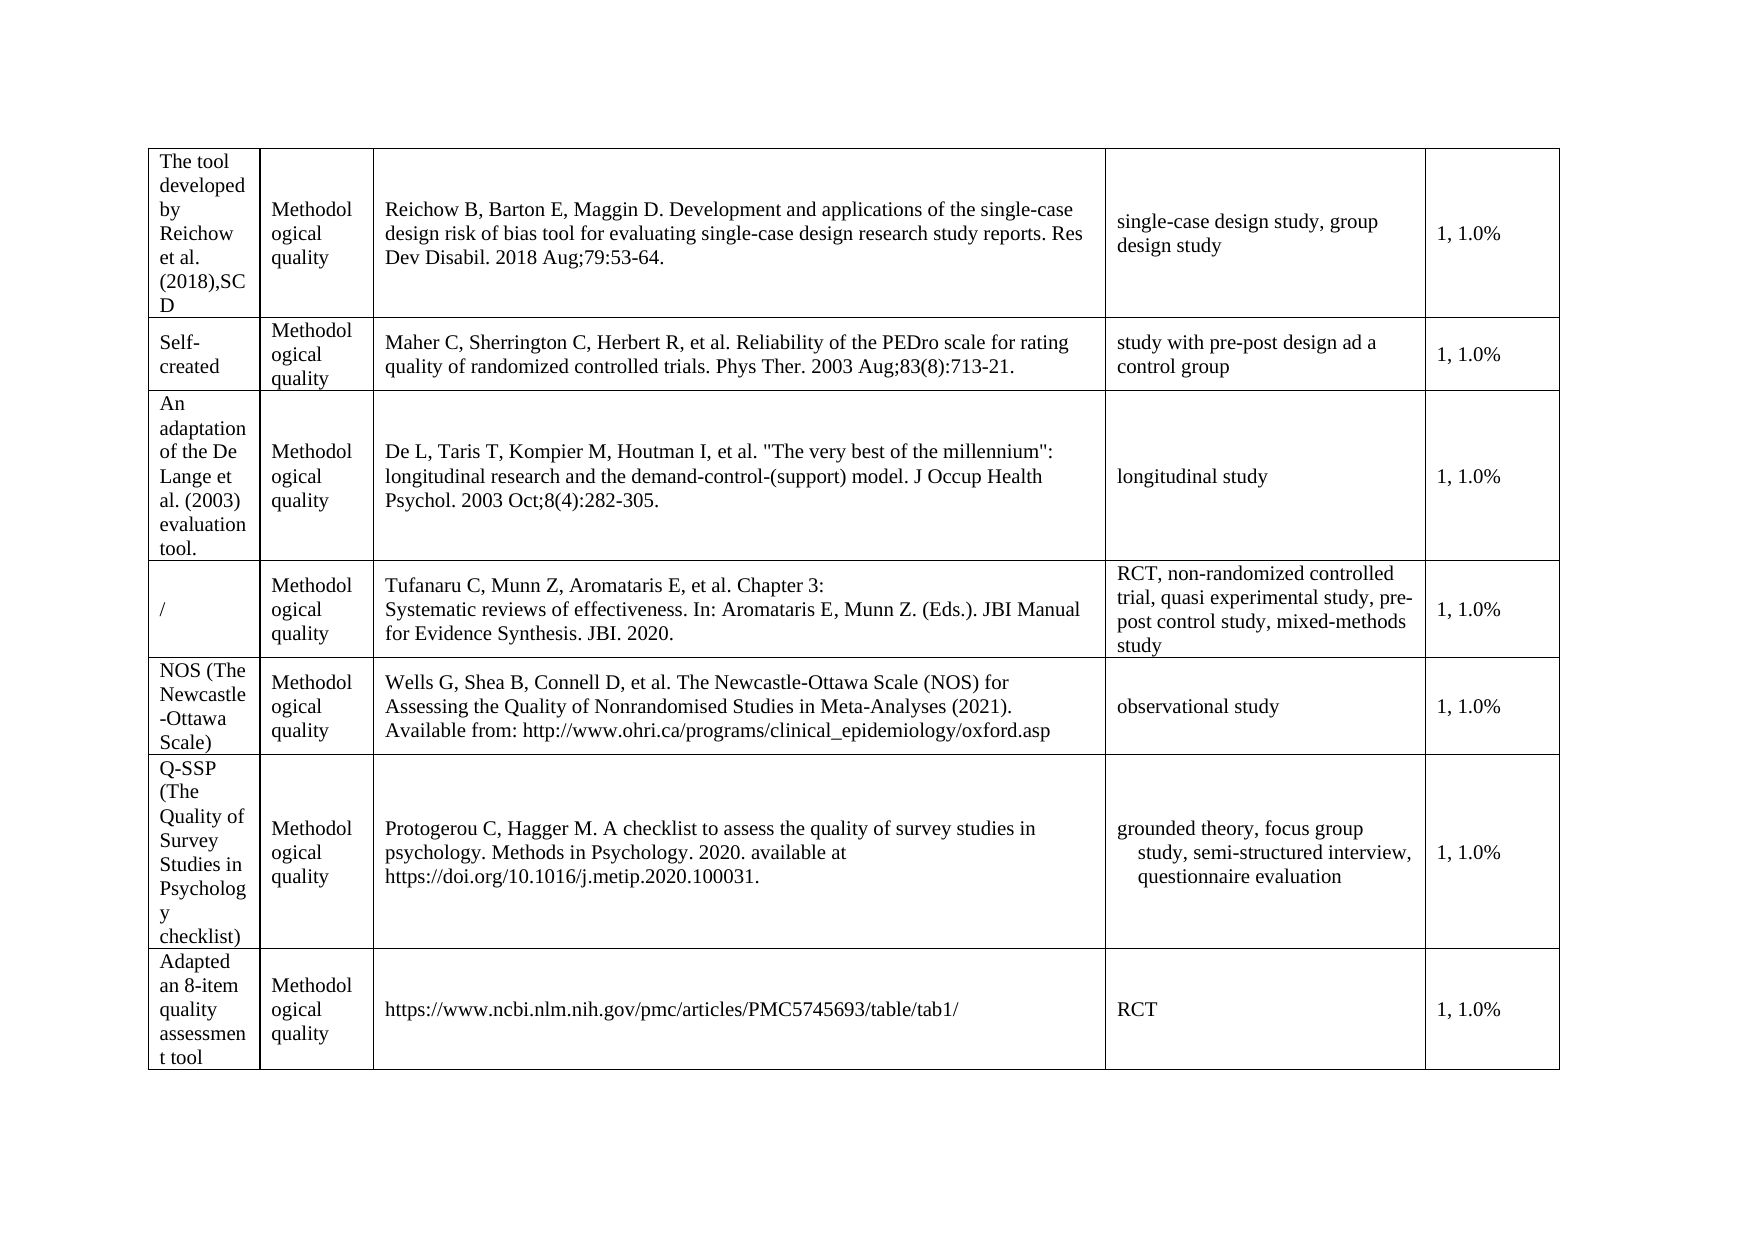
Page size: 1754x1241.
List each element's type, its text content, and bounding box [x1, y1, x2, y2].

table_cell Q-SSP (The Quality of Survey Studies in Psychology checklist) [149, 755, 259, 948]
table_cell An adaptation of the De Lange et al. (2003) evaluation tool. [149, 391, 259, 560]
table_cell Methodological quality [261, 561, 373, 657]
table_cell RCT [1106, 949, 1425, 1069]
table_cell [261, 149, 373, 317]
table_cell 1, 1.0% [1426, 318, 1559, 390]
table_cell Methodological quality [261, 949, 373, 1069]
table_cell Methodological quality [261, 318, 373, 390]
table_cell https://www.ncbi.nlm.nih.gov/pmc/articles/PMC5745693/table/tab1/ [374, 949, 1105, 1069]
table_cell / [149, 561, 259, 657]
table_cell Methodological quality [261, 658, 373, 754]
table_cell Self-created [149, 318, 259, 390]
table_cell 1, 1.0% [1426, 949, 1559, 1069]
table_cell Protogerou C, Hagger M. A checklist to assess the quality of survey studies in psychology. Methods in Psychology. 2020. available at https://doi.org/10.1016/j.metip.2020.100031. [374, 755, 1105, 948]
table_cell RCT, non-randomized controlled trial, quasi experimental study, pre- post control study, mixed-methods study [1106, 561, 1425, 657]
table_cell 1, 1.0% [1426, 391, 1559, 560]
table_cell Methodological quality [261, 755, 373, 948]
table_cell Adapted an 8-item quality assessment tool [149, 949, 259, 1069]
table_cell 1, 1.0% [1426, 658, 1559, 754]
table_cell De L, Taris T, Kompier M, Houtman I, et al. "The very best of the millennium": longitudinal research and the demand-control-(support) model. J Occup Health Psychol. 2003 Oct;8(4):282-305. [374, 391, 1105, 560]
table_cell Reichow B, Barton E, Maggin D. Development and applications of the single-case design risk of bias tool for evaluating single-case design research study reports. Res Dev Disabil. 2018 Aug;79:53-64. [374, 149, 1105, 317]
table_cell The tool developed by Reichow et al. (2018),SCD [149, 149, 259, 317]
table_cell 1, 1.0% [1426, 149, 1559, 317]
table_cell study with pre-post design ad a control group [1106, 318, 1425, 390]
table_cell 1, 1.0% [1426, 755, 1559, 948]
table_cell Maher C, Sherrington C, Herbert R, et al. Reliability of the PEDro scale for rating quality of randomized controlled trials. Phys Ther. 2003 Aug;83(8):713-21. [374, 318, 1105, 390]
table_cell grounded theory, focus group study, semi-structured interview, questionnaire evaluation [1106, 755, 1425, 948]
table_cell 1, 1.0% [1426, 561, 1559, 657]
table_cell single-case design study, group design study [1106, 149, 1425, 317]
table_cell longitudinal study [1106, 391, 1425, 560]
table_cell observational study [1106, 658, 1425, 754]
table_cell NOS (The Newcastle-Ottawa Scale) [149, 658, 259, 754]
table_cell Methodological quality [261, 391, 373, 560]
table_cell Tufanaru C, Munn Z, Aromataris E, et al. Chapter 3: Systematic reviews of effectiveness. In: Aromataris E, Munn Z. (Eds.). JBI Manual for Evidence Synthesis. JBI. 2020. [374, 561, 1105, 657]
table_cell Wells G, Shea B, Connell D, et al. The Newcastle-Ottawa Scale (NOS) for Assessing the Quality of Nonrandomised Studies in Meta-Analyses (2021). Available from: http://www.ohri.ca/programs/clinical_epidemiology/oxford.asp [374, 658, 1105, 754]
